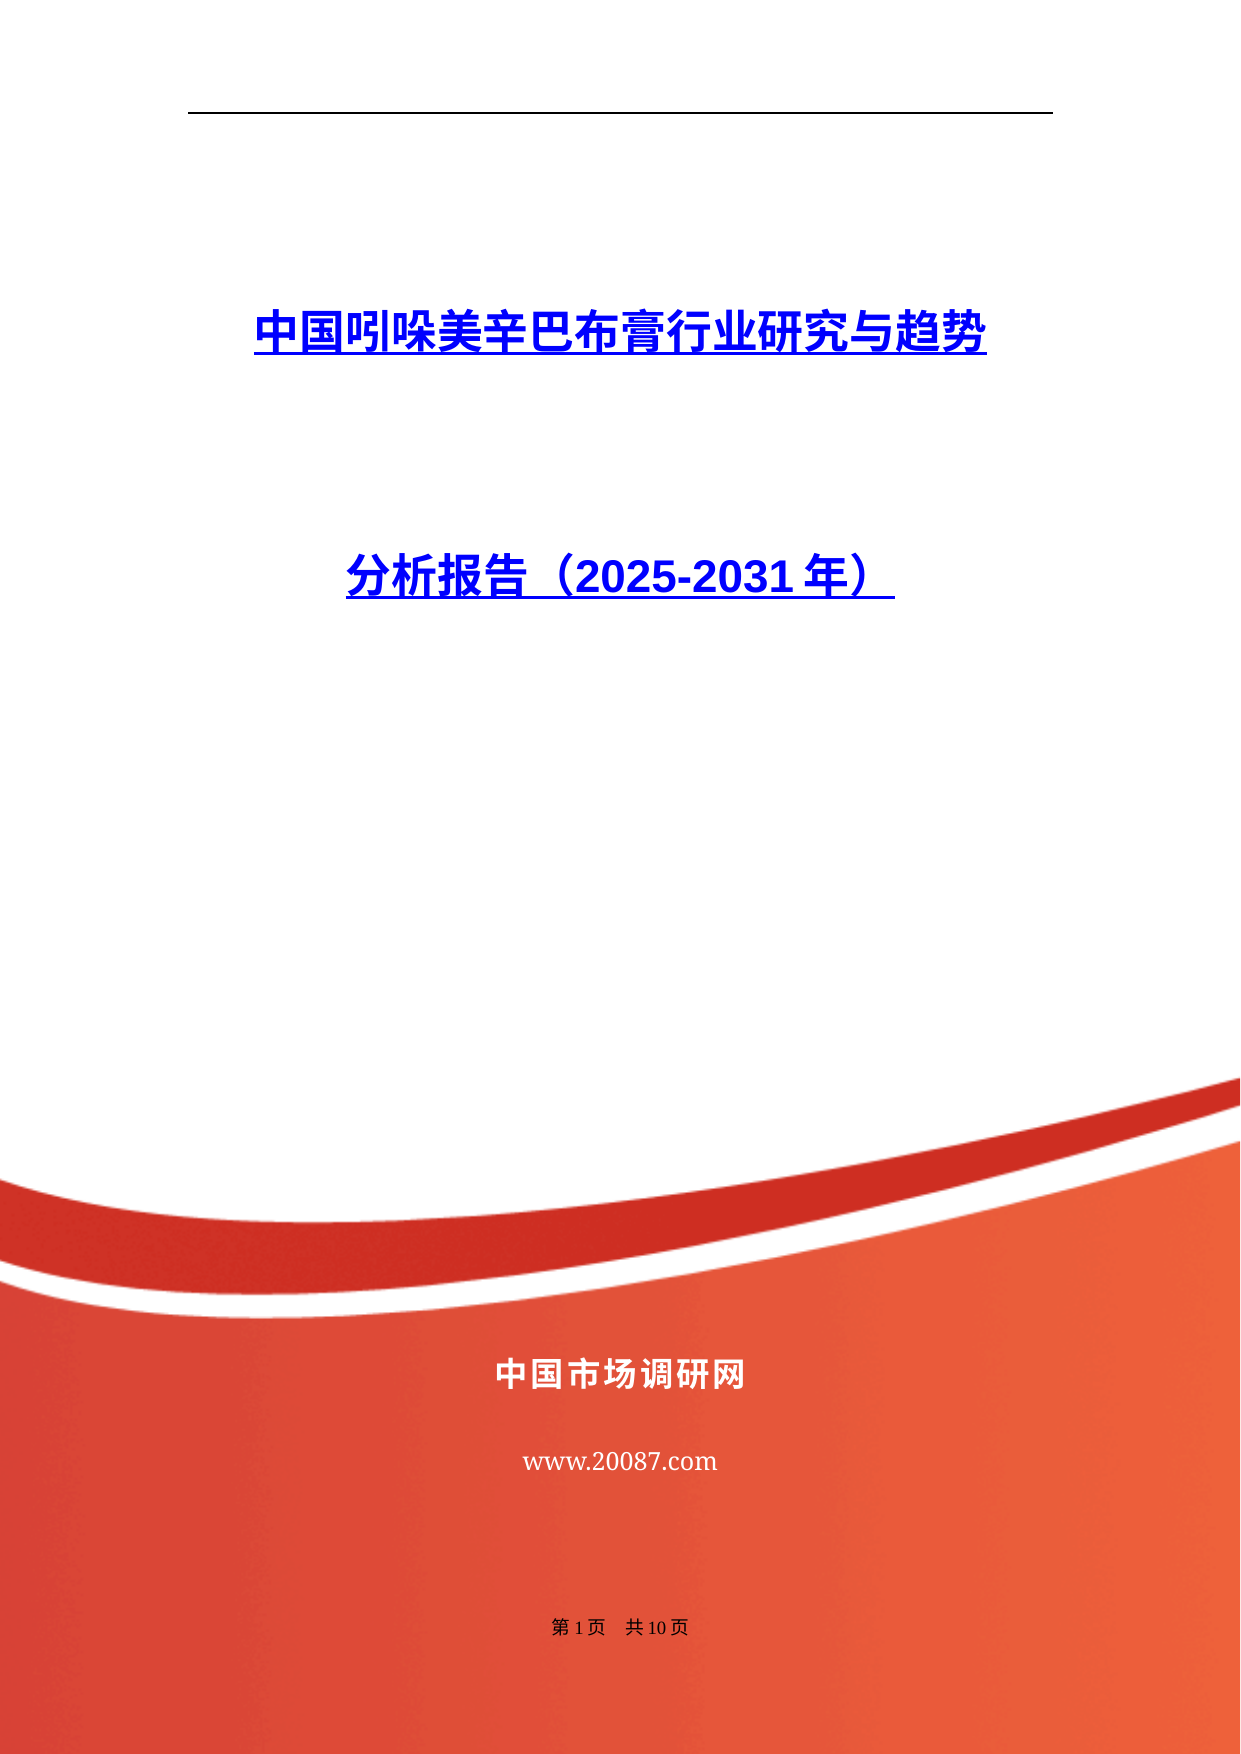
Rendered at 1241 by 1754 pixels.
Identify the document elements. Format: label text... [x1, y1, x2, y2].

text www.20087.com [187, 1428, 1053, 1493]
picture [0, 1006, 1241, 1754]
subtitle 中国市场调研网 [187, 1339, 1053, 1404]
table_header 中国吲哚美辛巴布膏行业研究与趋势分析报告（2025-2031年） [188, 207, 1053, 773]
